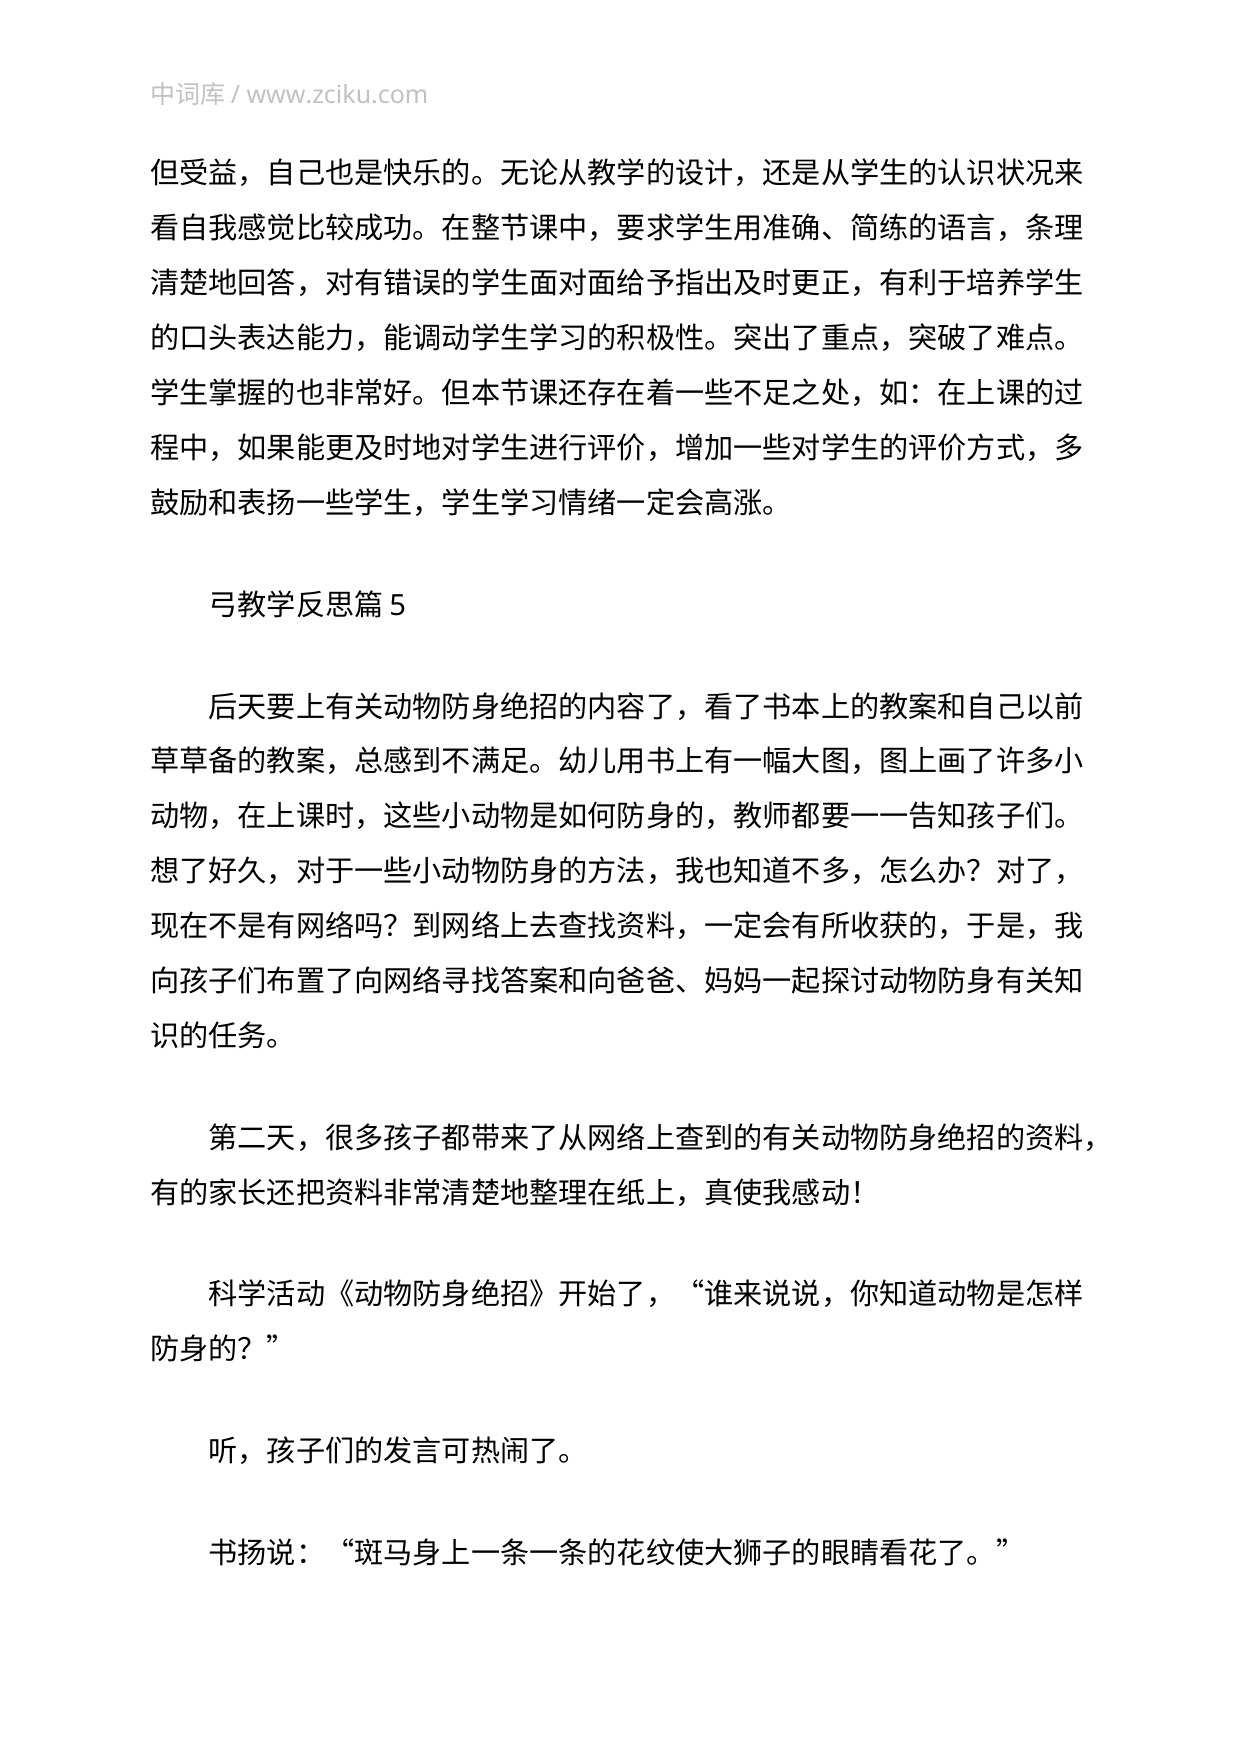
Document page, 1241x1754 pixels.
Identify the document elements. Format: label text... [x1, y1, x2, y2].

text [150, 150, 1090, 522]
text 第二天，很多孩子都带来了从网络上查到的有关动物防身绝招的资料，有的家长还把资料非常清楚地整理在纸上，真使我感动！ [150, 1114, 1090, 1211]
text 书扬说：“斑马身上一条一条的花纹使大狮子的眼睛看花了。” [150, 1529, 1090, 1572]
text 听，孩子们的发言可热闹了。 [150, 1428, 1090, 1470]
text 弓教学反思篇5 [150, 581, 1090, 623]
text 后天要上有关动物防身绝招的内容了，看了书本上的教案和自己以前草草备的教案，总感到不满足。幼儿用书上有一幅大图，图上画了许多小动物，在上课时，这些小动物是如何防身的，教师都要一一告知孩子们。想了好久，对于一些小动物防身的方法，我也知道不多，怎么办？对了，现在不是有网络吗？到网络上去查找资料，一定会有所收获的，于是，我向孩子们布置了向网络寻找答案和向爸爸、妈妈一起探讨动物防身有关知识的任务。 [150, 683, 1090, 1055]
text 科学活动《动物防身绝招》开始了，“谁来说说，你知道动物是怎样防身的？” [150, 1271, 1090, 1368]
